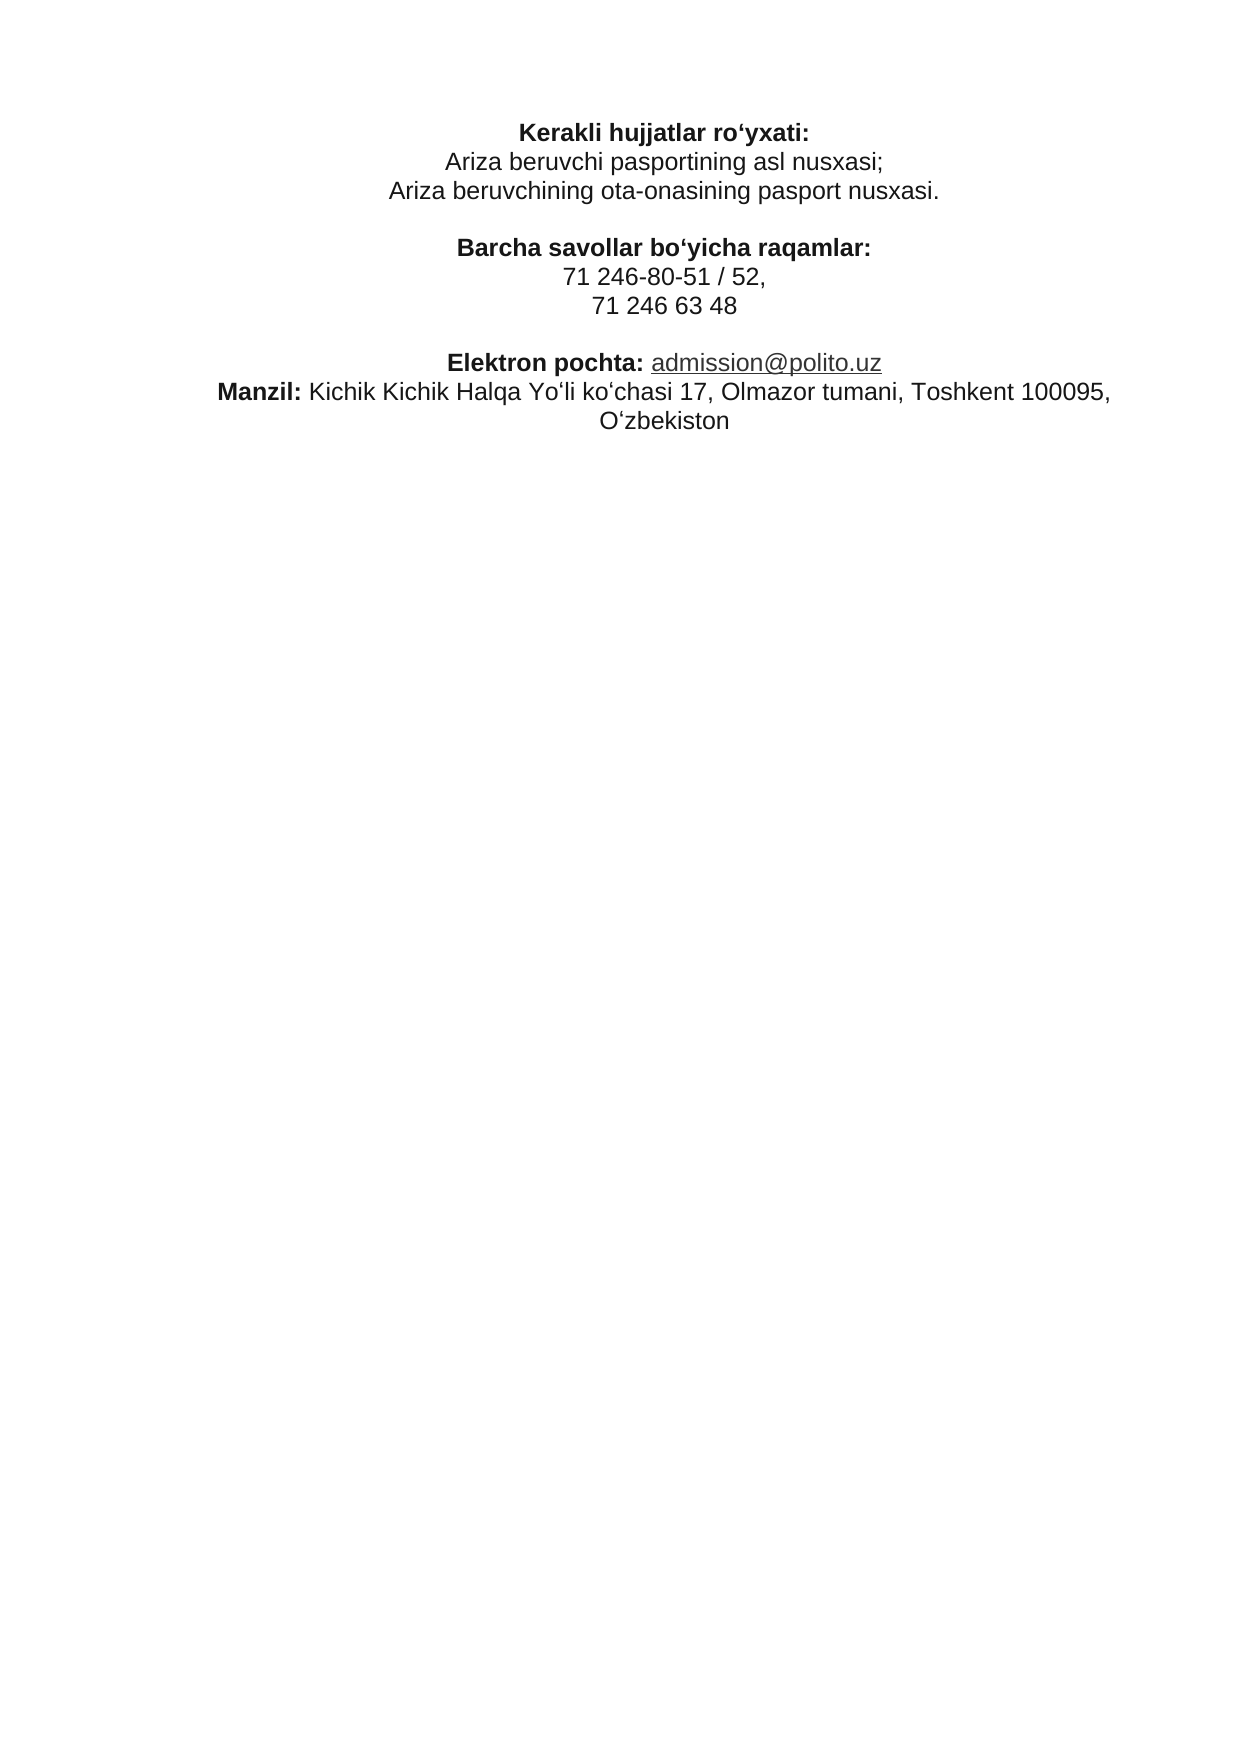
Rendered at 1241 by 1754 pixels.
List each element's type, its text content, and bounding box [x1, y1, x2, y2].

text Kerakli hujjatlar roʻyxati: Ariza beruvchi pasportining asl nusxasi; Ariza beruvchining ota-onasining pasport nusxasi. [177, 118, 1152, 204]
text Barcha savollar boʻyicha raqamlar: 71 246-80-51 / 52, 71 246 63 48 [177, 233, 1152, 319]
text Elektron pochta: admission@polito.uz [177, 348, 1152, 377]
text Manzil: Kichik Kichik Halqa Yoʻli koʻchasi 17, Olmazor tumani, Toshkent 100095, Oʻzbekiston [177, 377, 1152, 434]
